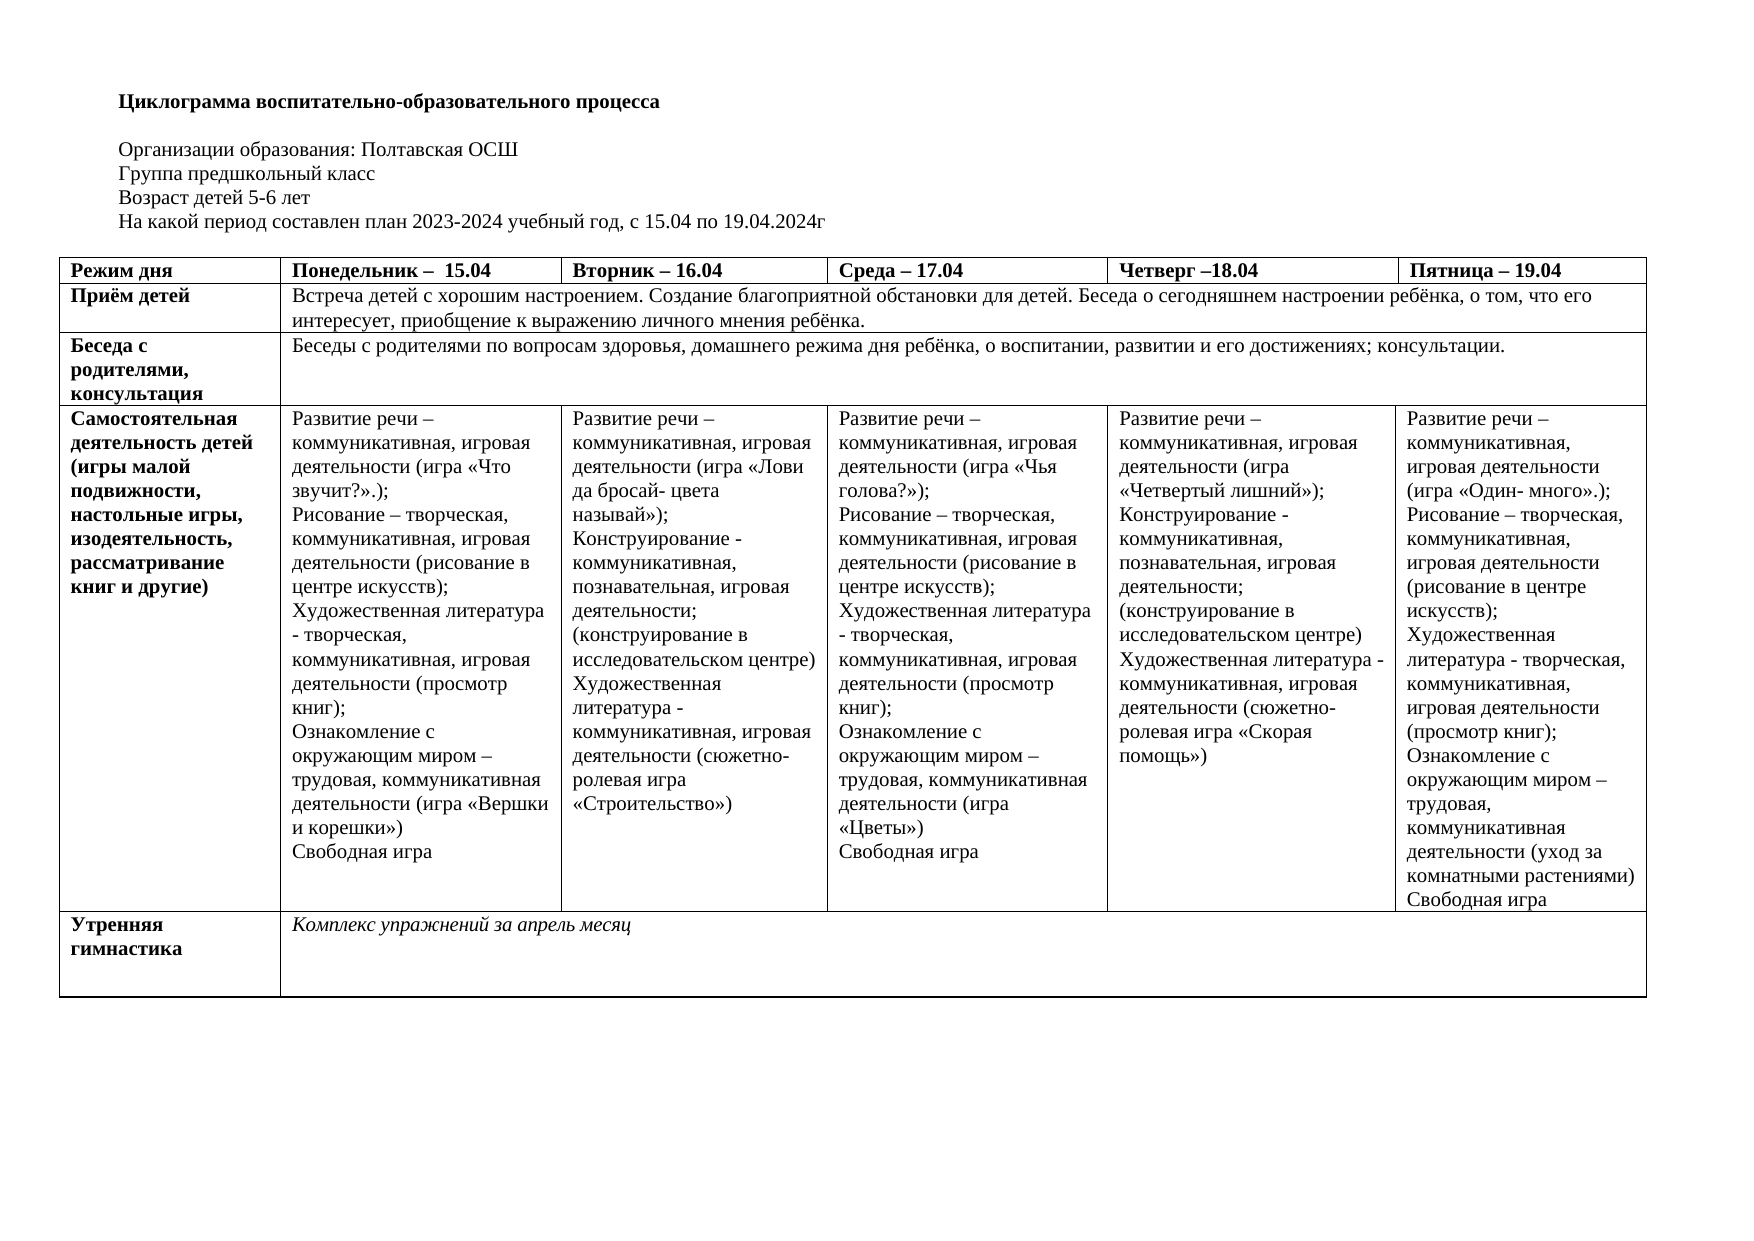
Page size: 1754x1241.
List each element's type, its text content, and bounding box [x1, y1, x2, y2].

table_header Вторник – 16.04 [562, 258, 827, 282]
table_cell Приём детей [60, 284, 280, 332]
table_cell Самостоятельная деятельность детей (игры малой подвижности, настольные игры, изодеятельность, рассматривание книг и другие) [60, 406, 280, 911]
table_cell Беседы с родителями по вопросам здоровья, домашнего режима дня ребёнка, о воспитании, развитии и его достижениях; консультации. [281, 333, 1646, 405]
table_cell Встреча детей с хорошим настроением. Создание благоприятной обстановки для детей. Беседа о сегодняшнем настроении ребёнка, о том, что его интересует, приобщение к выражению личного мнения ребёнка. [281, 284, 1646, 332]
table_cell Развитие речи – коммуникативная, игровая деятельности (игра «Что звучит?».); Рисование – творческая, коммуникативная, игровая деятельности (рисование в центре искусств); Художественная литература - творческая, коммуникативная, игровая деятельности (просмотр книг); Ознакомление с окружающим миром – трудовая, коммуникативная деятельности (игра «Вершки и корешки») Свободная игра [281, 406, 561, 911]
table_cell Развитие речи – коммуникативная, игровая деятельности (игра «Четвертый лишний»); Конструирование - коммуникативная, познавательная, игровая деятельности; (конструирование в исследовательском центре) Художественная литература - коммуникативная, игровая деятельности (сюжетно-ролевая игра «Скорая помощь») [1108, 406, 1395, 911]
table_header Режим дня [60, 258, 280, 282]
table_cell Беседа с родителями, консультация [60, 333, 280, 405]
table_header Среда – 17.04 [828, 258, 1107, 282]
text Организации образования: Полтавская ОСШ [118, 137, 1636, 161]
table_cell Развитие речи – коммуникативная, игровая деятельности (игра «Один- много».); Рисование – творческая, коммуникативная, игровая деятельности (рисование в центре искусств); Художественная литература - творческая, коммуникативная, игровая деятельности (просмотр книг); Ознакомление с окружающим миром – трудовая, коммуникативная деятельности (уход за комнатными растениями) Свободная игра [1396, 406, 1646, 911]
table_header Понедельник – 15.04 [281, 258, 561, 282]
text Циклограмма воспитательно-образовательного процесса [118, 88, 1636, 113]
text Группа предшкольный класс [118, 161, 1636, 185]
table_cell Развитие речи – коммуникативная, игровая деятельности (игра «Чья голова?»); Рисование – творческая, коммуникативная, игровая деятельности (рисование в центре искусств); Художественная литература - творческая, коммуникативная, игровая деятельности (просмотр книг); Ознакомление с окружающим миром – трудовая, коммуникативная деятельности (игра «Цветы») Свободная игра [828, 406, 1107, 911]
table_cell Утренняя гимнастика [60, 912, 280, 996]
table_cell Комплекс упражнений за апрель месяц [281, 912, 1646, 996]
text На какой период составлен план 2023-2024 учебный год, с 15.04 по 19.04.2024г [118, 209, 1636, 233]
table_header Пятница – 19.04 [1399, 258, 1646, 282]
table_header Четверг –18.04 [1108, 258, 1398, 282]
table_cell Развитие речи – коммуникативная, игровая деятельности (игра «Лови да бросай- цвета называй»); Конструирование - коммуникативная, познавательная, игровая деятельности; (конструирование в исследовательском центре) Художественная литература - коммуникативная, игровая деятельности (сюжетно-ролевая игра «Строительство») [562, 406, 827, 911]
text Возраст детей 5-6 лет [118, 185, 1636, 209]
